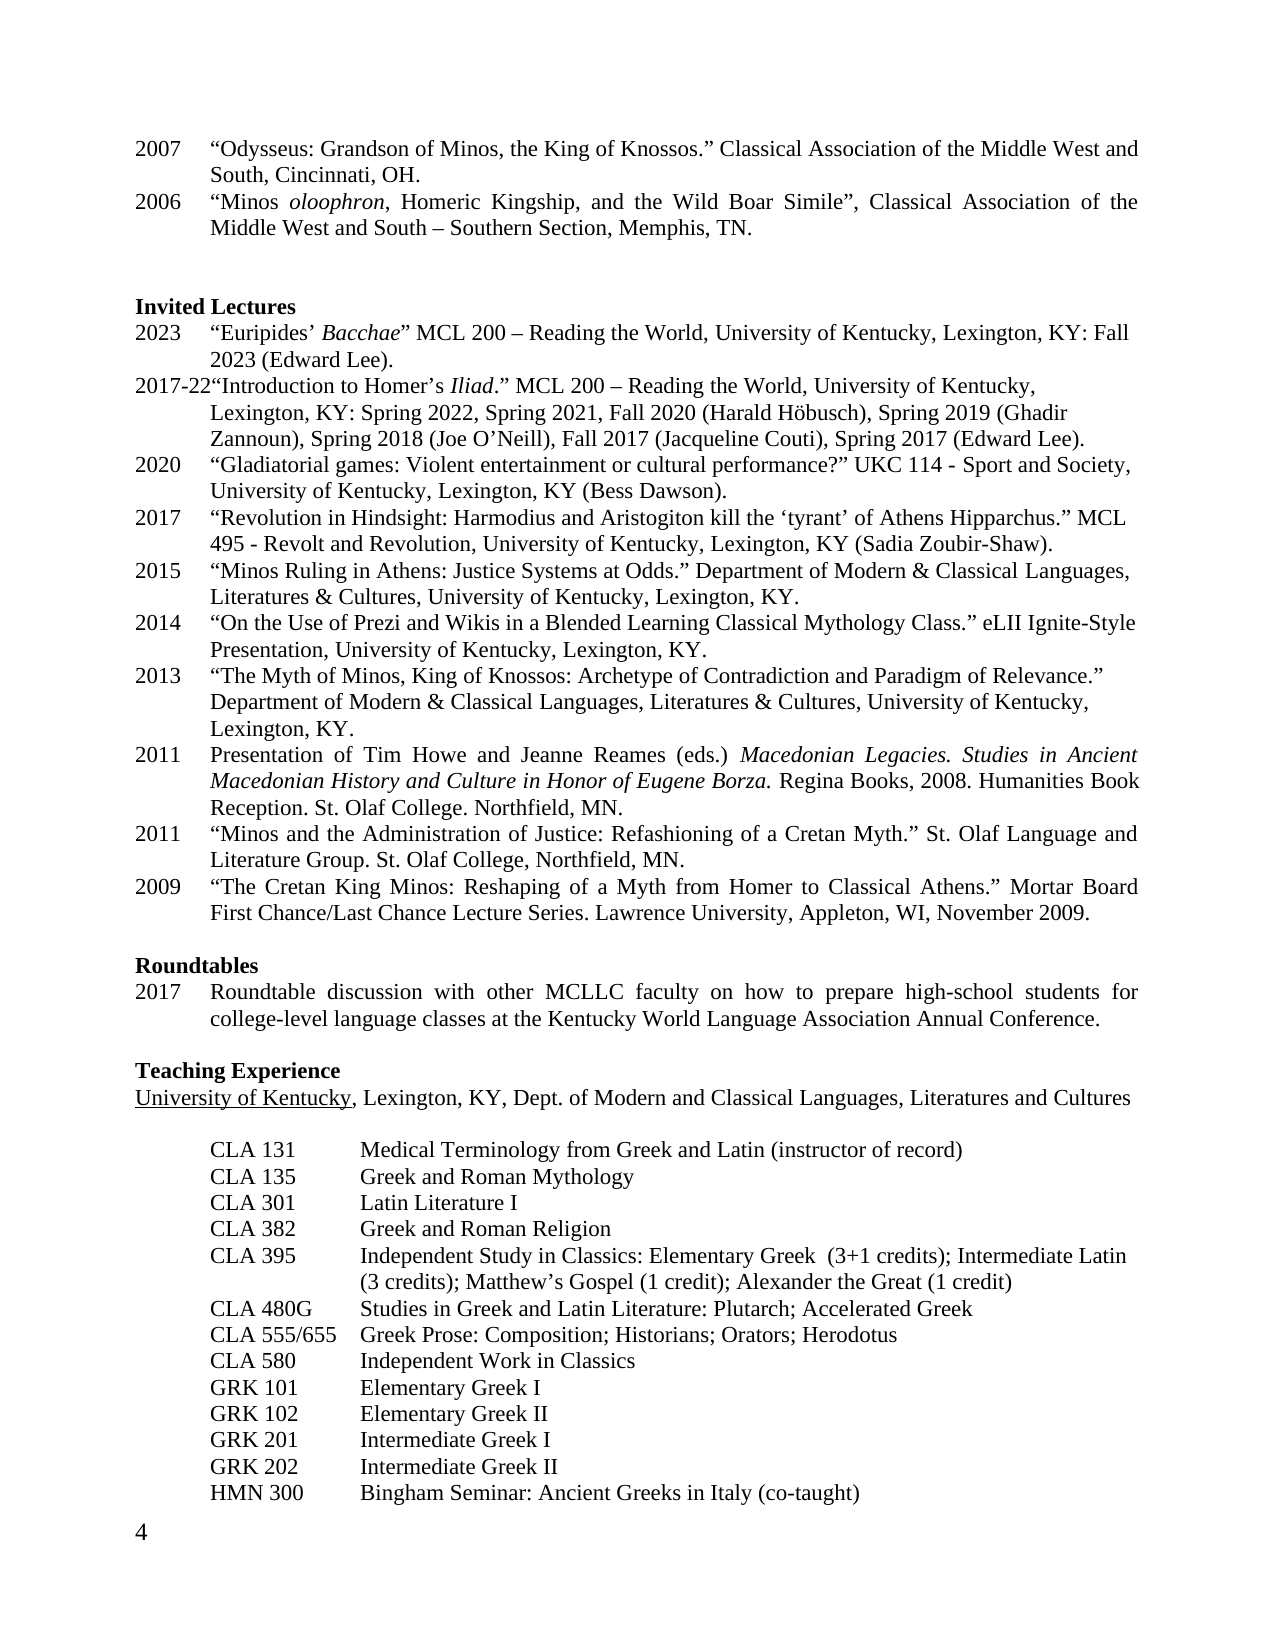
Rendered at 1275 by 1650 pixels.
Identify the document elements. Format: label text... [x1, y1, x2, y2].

text 2014 “On the Use of Prezi and Wikis in a Blended Learning Classical Mythology Class.” eLII Ignite-Style Presentation, University of Kentucky, Lexington, KY. [135, 609, 1140, 662]
text GRK 102 Elementary Greek II [210, 1400, 1140, 1426]
text Teaching Experience [135, 1057, 1140, 1084]
text 2011 Presentation of Tim Howe and Jeanne Reames (eds.) Macedonian Legacies. Studies in Ancient Macedonian History and Culture in Honor of Eugene Borza. Regina Books, 2008. Humanities Book Reception. St. Olaf College. Northfield, MN. [135, 741, 1140, 820]
text Invited Lectures [135, 293, 1140, 319]
text 2006 “Minos oloophron, Homeric Kingship, and the Wild Boar Simile”, Classical Association of the Middle West and South – Southern Section, Memphis, TN. [135, 188, 1140, 240]
text CLA 395 Independent Study in Classics: Elementary Greek (3+1 credits); Intermediate Latin (3 credits); Matthew’s Gospel (1 credit); Alexander the Great (1 credit) [210, 1242, 1140, 1294]
text 2013 “The Myth of Minos, King of Knossos: Archetype of Contradiction and Paradigm of Relevance.” Department of Modern & Classical Languages, Literatures & Cultures, University of Kentucky, Lexington, KY. [135, 662, 1140, 741]
text CLA 131 Medical Terminology from Greek and Latin (instructor of record) [210, 1136, 1140, 1163]
text CLA 135 Greek and Roman Mythology [210, 1163, 1140, 1189]
text 2011 “Minos and the Administration of Justice: Refashioning of a Cretan Myth.” St. Olaf Language and Literature Group. St. Olaf College, Northfield, MN. [135, 820, 1140, 873]
text HMN 300 Bingham Seminar: Ancient Greeks in Italy (co-taught) [210, 1479, 1140, 1505]
text University of Kentucky, Lexington, KY, Dept. of Modern and Classical Languages, Literatures and Cultures [135, 1084, 1140, 1110]
text 2009 “The Cretan King Minos: Reshaping of a Myth from Homer to Classical Athens.” Mortar Board First Chance/Last Chance Lecture Series. Lawrence University, Appleton, WI, November 2009. [135, 873, 1140, 926]
text CLA 301 Latin Literature I [135, 1189, 1140, 1216]
text GRK 101 Elementary Greek I [210, 1374, 1140, 1400]
text 2015 “Minos Ruling in Athens: Justice Systems at Odds.” Department of Modern & Classical Languages, Literatures & Cultures, University of Kentucky, Lexington, KY. [135, 557, 1140, 609]
text GRK 202 Intermediate Greek II [210, 1453, 1140, 1479]
text CLA 480G Studies in Greek and Latin Literature: Plutarch; Accelerated Greek [210, 1294, 1140, 1321]
text Roundtables [135, 952, 1140, 978]
text CLA 580 Independent Work in Classics [210, 1347, 1140, 1374]
text 2017-22“Introduction to Homer’s Iliad.” MCL 200 – Reading the World, University of Kentucky, Lexington, KY: Spring 2022, Spring 2021, Fall 2020 (Harald Höbusch), Spring 2019 (Ghadir Zannoun), Spring 2018 (Joe O’Neill), Fall 2017 (Jacqueline Couti), Spring 2017 (Edward Lee). [135, 372, 1140, 451]
text 2017 “Revolution in Hindsight: Harmodius and Aristogiton kill the ‘tyrant’ of Athens Hipparchus.” MCL 495 - Revolt and Revolution, University of Kentucky, Lexington, KY (Sadia Zoubir-Shaw). [135, 504, 1140, 557]
text CLA 555/655 Greek Prose: Composition; Historians; Orators; Herodotus [210, 1321, 1140, 1347]
text 2020 “Gladiatorial games: Violent entertainment or cultural performance?” UKC 114 - Sport and Society, University of Kentucky, Lexington, KY (Bess Dawson). [135, 451, 1140, 504]
text 2017 Roundtable discussion with other MCLLC faculty on how to prepare high-school students for college-level language classes at the Kentucky World Language Association Annual Conference. [135, 978, 1140, 1031]
text 2023 “Euripides’ Bacchae” MCL 200 – Reading the World, University of Kentucky, Lexington, KY: Fall 2023 (Edward Lee). [135, 319, 1140, 372]
text GRK 201 Intermediate Greek I [210, 1426, 1140, 1453]
text 2007 “Odysseus: Grandson of Minos, the King of Knossos.” Classical Association of the Middle West and South, Cincinnati, OH. [135, 135, 1140, 188]
text CLA 382 Greek and Roman Religion [210, 1216, 1140, 1242]
